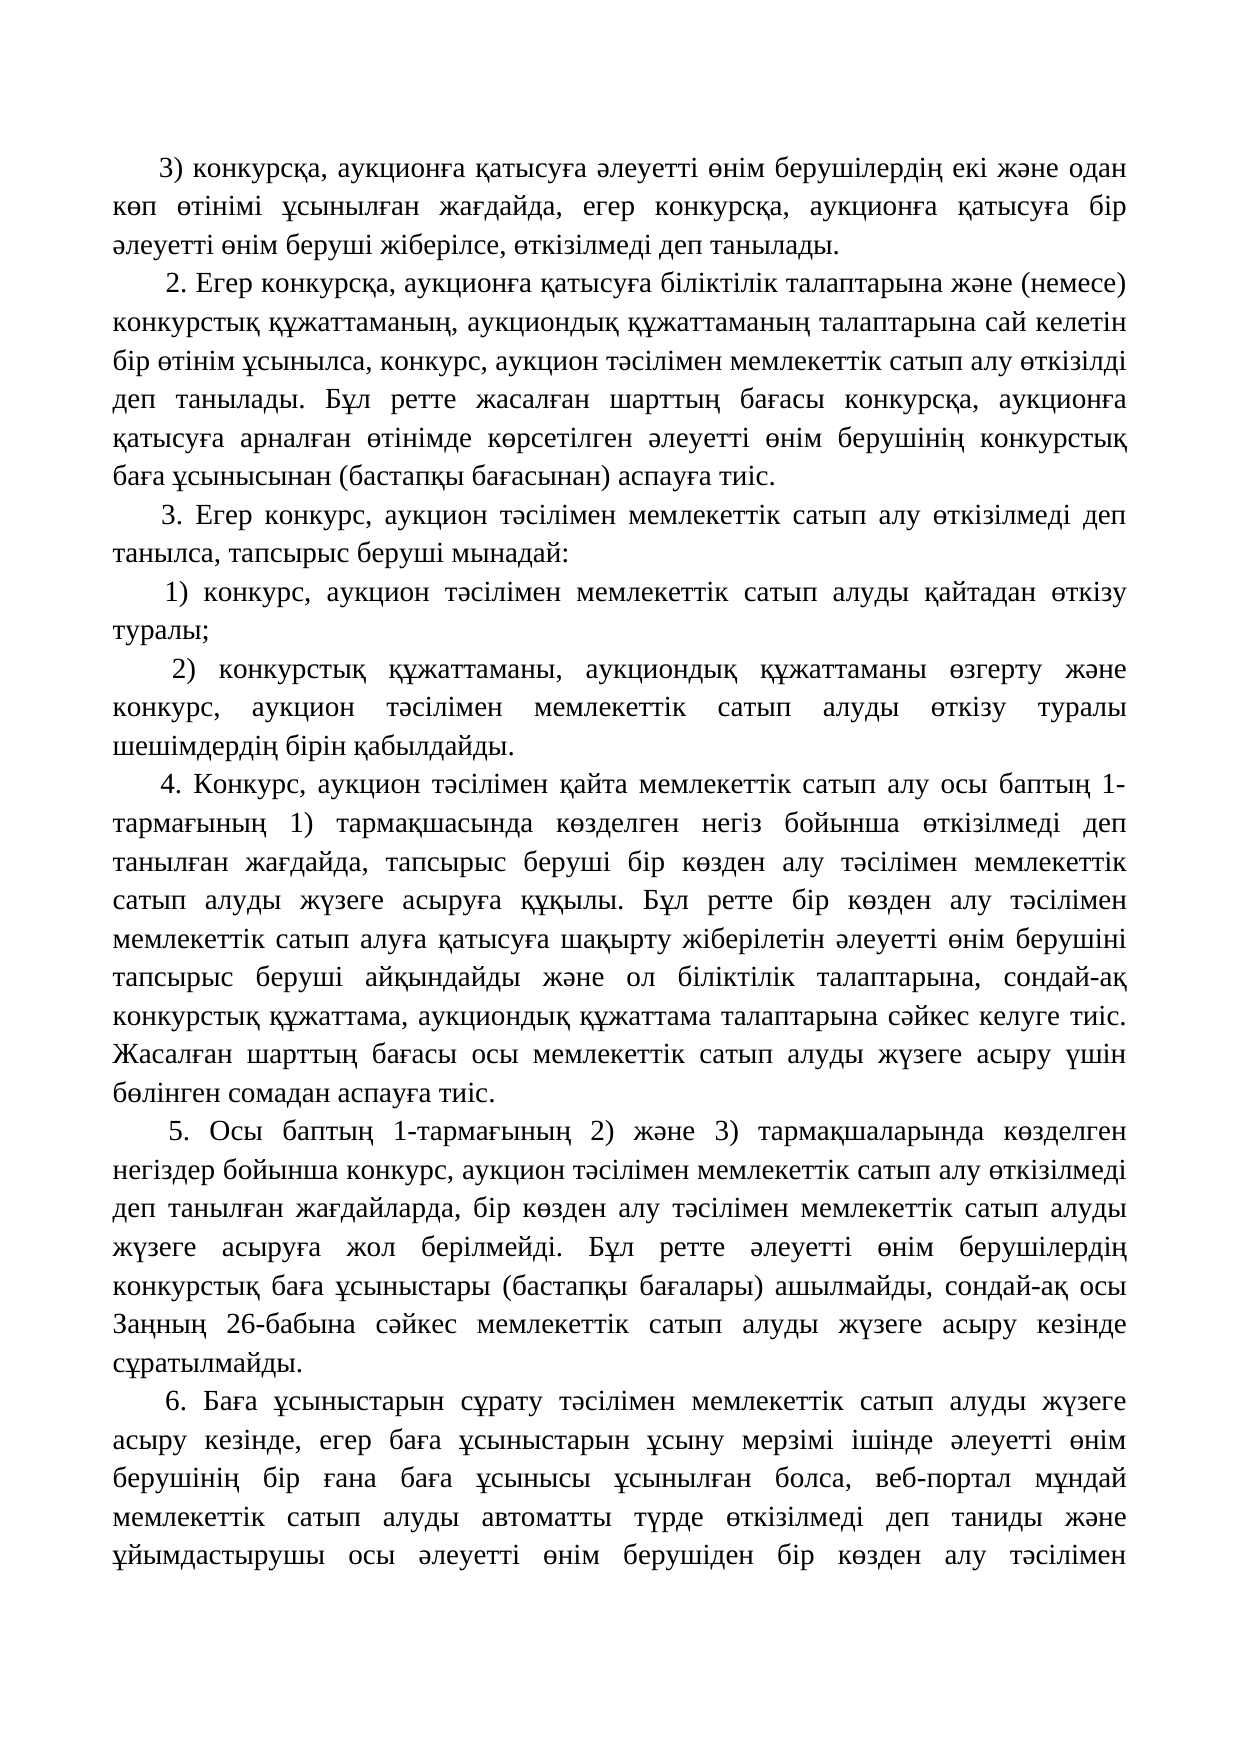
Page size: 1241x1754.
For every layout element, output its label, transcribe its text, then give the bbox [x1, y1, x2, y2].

text 3) конкурсқа, аукционға қатысуға әлеуетті өнім берушілердің екі және одан көп өтінімі ұсынылған жағдайда, егер конкурсқа, аукционға қатысуға бір әлеуетті өнім беруші жіберілсе, өткізілмеді деп танылады. [112, 150, 1128, 261]
text 3. Егер конкурс, аукцион тәсілімен мемлекеттік сатып алу өткізілмеді деп танылса, тапсырыс беруші мынадай: [112, 497, 1128, 569]
text 4. Конкурс, аукцион тәсілімен қайта мемлекеттік сатып алу осы баптың 1-тармағының 1) тармақшасында көзделген негіз бойынша өткізілмеді деп танылған жағдайда, тапсырыс беруші бір көзден алу тәсілімен мемлекеттік сатып алуды жүзеге асыруға құқылы. Бұл ретте бір көзден алу тәсілімен мемлекеттік сатып алуға қатысуға шақырту жіберілетін әлеуетті өнім берушіні тапсырыс беруші айқындайды және ол біліктілік талаптарына, сондай-ақ конкурстық құжаттама, аукциондық құжаттама талаптарына сәйкес келуге тиіс. Жасалған шарттың бағасы осы мемлекеттік сатып алуды жүзеге асыру үшін бөлінген сомадан аспауға тиіс. [112, 767, 1128, 1108]
text 1) конкурс, аукцион тәсілімен мемлекеттік сатып алуды қайтадан өткізу туралы; [112, 574, 1128, 646]
text 5. Осы баптың 1-тармағының 2) және 3) тармақшаларында көзделген негіздер бойынша конкурс, аукцион тәсілімен мемлекеттік сатып алу өткізілмеді деп танылған жағдайларда, бір көзден алу тәсілімен мемлекеттік сатып алуды жүзеге асыруға жол берілмейді. Бұл ретте әлеуетті өнім берушілердің конкурстық баға ұсыныстары (бастапқы бағалары) ашылмайды, сондай-ақ осы Заңның 26-бабына сәйкес мемлекеттік сатып алуды жүзеге асыру кезінде сұратылмайды. [112, 1113, 1128, 1378]
text 2) конкурстық құжаттаманы, аукциондық құжаттаманы өзгерту және конкурс, аукцион тәсілімен мемлекеттік сатып алуды өткізу туралы шешімдердің бірін қабылдайды. [112, 651, 1128, 762]
